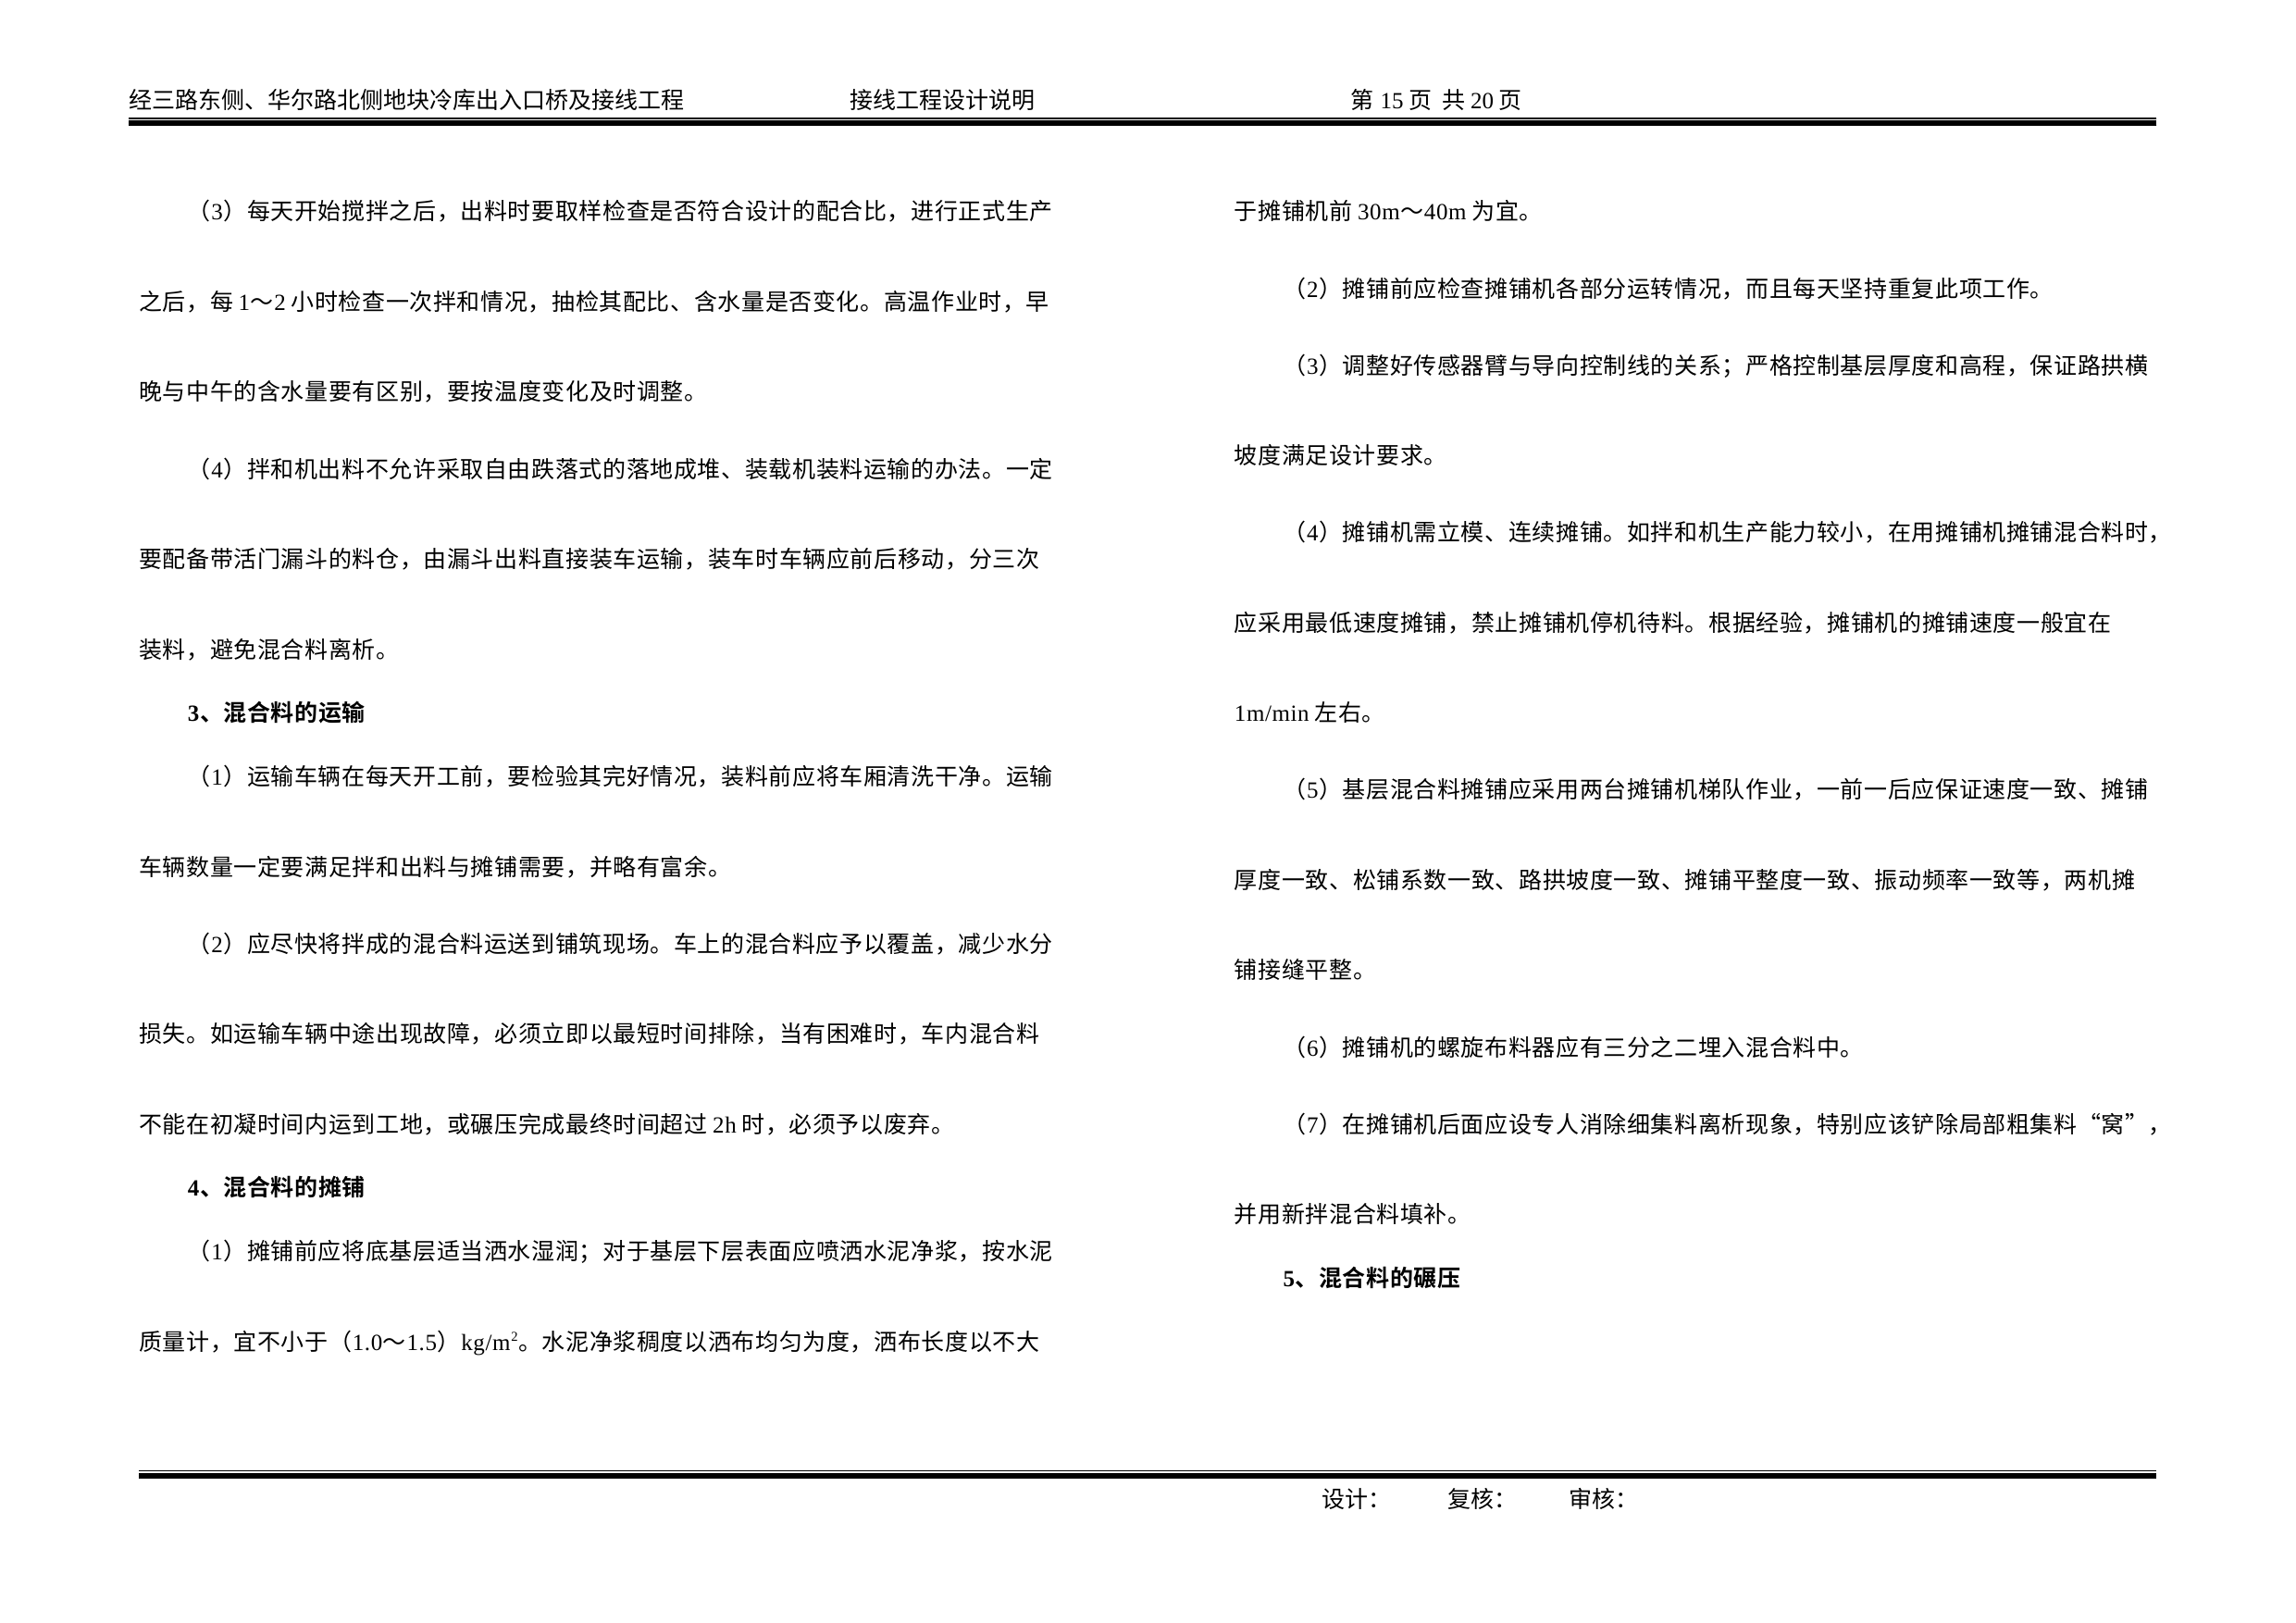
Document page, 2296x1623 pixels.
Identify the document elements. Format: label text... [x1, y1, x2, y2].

text （2）应尽快将拌成的混合料运送到铺筑现场。车上的混合料应予以覆盖，减少水分损失。如运输车辆中途出现故障，必须立即以最短时间排除，当有困难时，车内混合料不能在初凝时间内运到工地，或碾压完成最终时间超过2h时，必须予以废弃。 [139, 912, 1061, 1153]
text （3）每天开始搅拌之后，出料时要取样检查是否符合设计的配合比，进行正式生产之后，每1～2小时检查一次拌和情况，抽检其配比、含水量是否变化。高温作业时，早晚与中午的含水量要有区别，要按温度变化及时调整。 [139, 180, 1061, 420]
text （1）运输车辆在每天开工前，要检验其完好情况，装料前应将车厢清洗干净。运输车辆数量一定要满足拌和出料与摊铺需要，并略有富余。 [139, 745, 1061, 896]
text 4、混合料的摊铺 [139, 1170, 1061, 1203]
text （6）摊铺机的螺旋布料器应有三分之二埋入混合料中。 [1235, 1016, 2156, 1076]
text （2）摊铺前应检查摊铺机各部分运转情况，而且每天坚持重复此项工作。 [1235, 257, 2156, 317]
text （1）摊铺前应将底基层适当洒水湿润；对于基层下层表面应喷洒水泥净浆，按水泥质量计，宜不小于（1.0～1.5）kg/m2。水泥净浆稠度以洒布均匀为度，洒布长度以不大于摊铺机前30m～40m为宜。 [1235, 180, 2156, 240]
text （4）摊铺机需立模、连续摊铺。如拌和机生产能力较小，在用摊铺机摊铺混合料时，应采用最低速度摊铺，禁止摊铺机停机待料。根据经验，摊铺机的摊铺速度一般宜在1m/min左右。 [1235, 501, 2156, 741]
text （7）在摊铺机后面应设专人消除细集料离析现象，特别应该铲除局部粗集料“窝”，并用新拌混合料填补。 [1235, 1093, 2156, 1243]
text （3）调整好传感器臂与导向控制线的关系；严格控制基层厚度和高程，保证路拱横坡度满足设计要求。 [1235, 334, 2156, 484]
text （1）摊铺前应将底基层适当洒水湿润；对于基层下层表面应喷洒水泥净浆，按水泥质量计，宜不小于（1.0～1.5）kg/m2。水泥净浆稠度以洒布均匀为度，洒布长度以不大于摊铺机前30m～40m为宜。 [139, 1220, 1061, 1370]
text （5）基层混合料摊铺应采用两台摊铺机梯队作业，一前一后应保证速度一致、摊铺厚度一致、松铺系数一致、路拱坡度一致、摊铺平整度一致、振动频率一致等，两机摊铺接缝平整。 [1235, 758, 2156, 998]
text 3、混合料的运输 [139, 695, 1061, 728]
text 5、混合料的碾压 [1235, 1259, 2156, 1294]
text （4）拌和机出料不允许采取自由跌落式的落地成堆、装载机装料运输的办法。一定要配备带活门漏斗的料仓，由漏斗出料直接装车运输，装车时车辆应前后移动，分三次装料，避免混合料离析。 [139, 438, 1061, 678]
